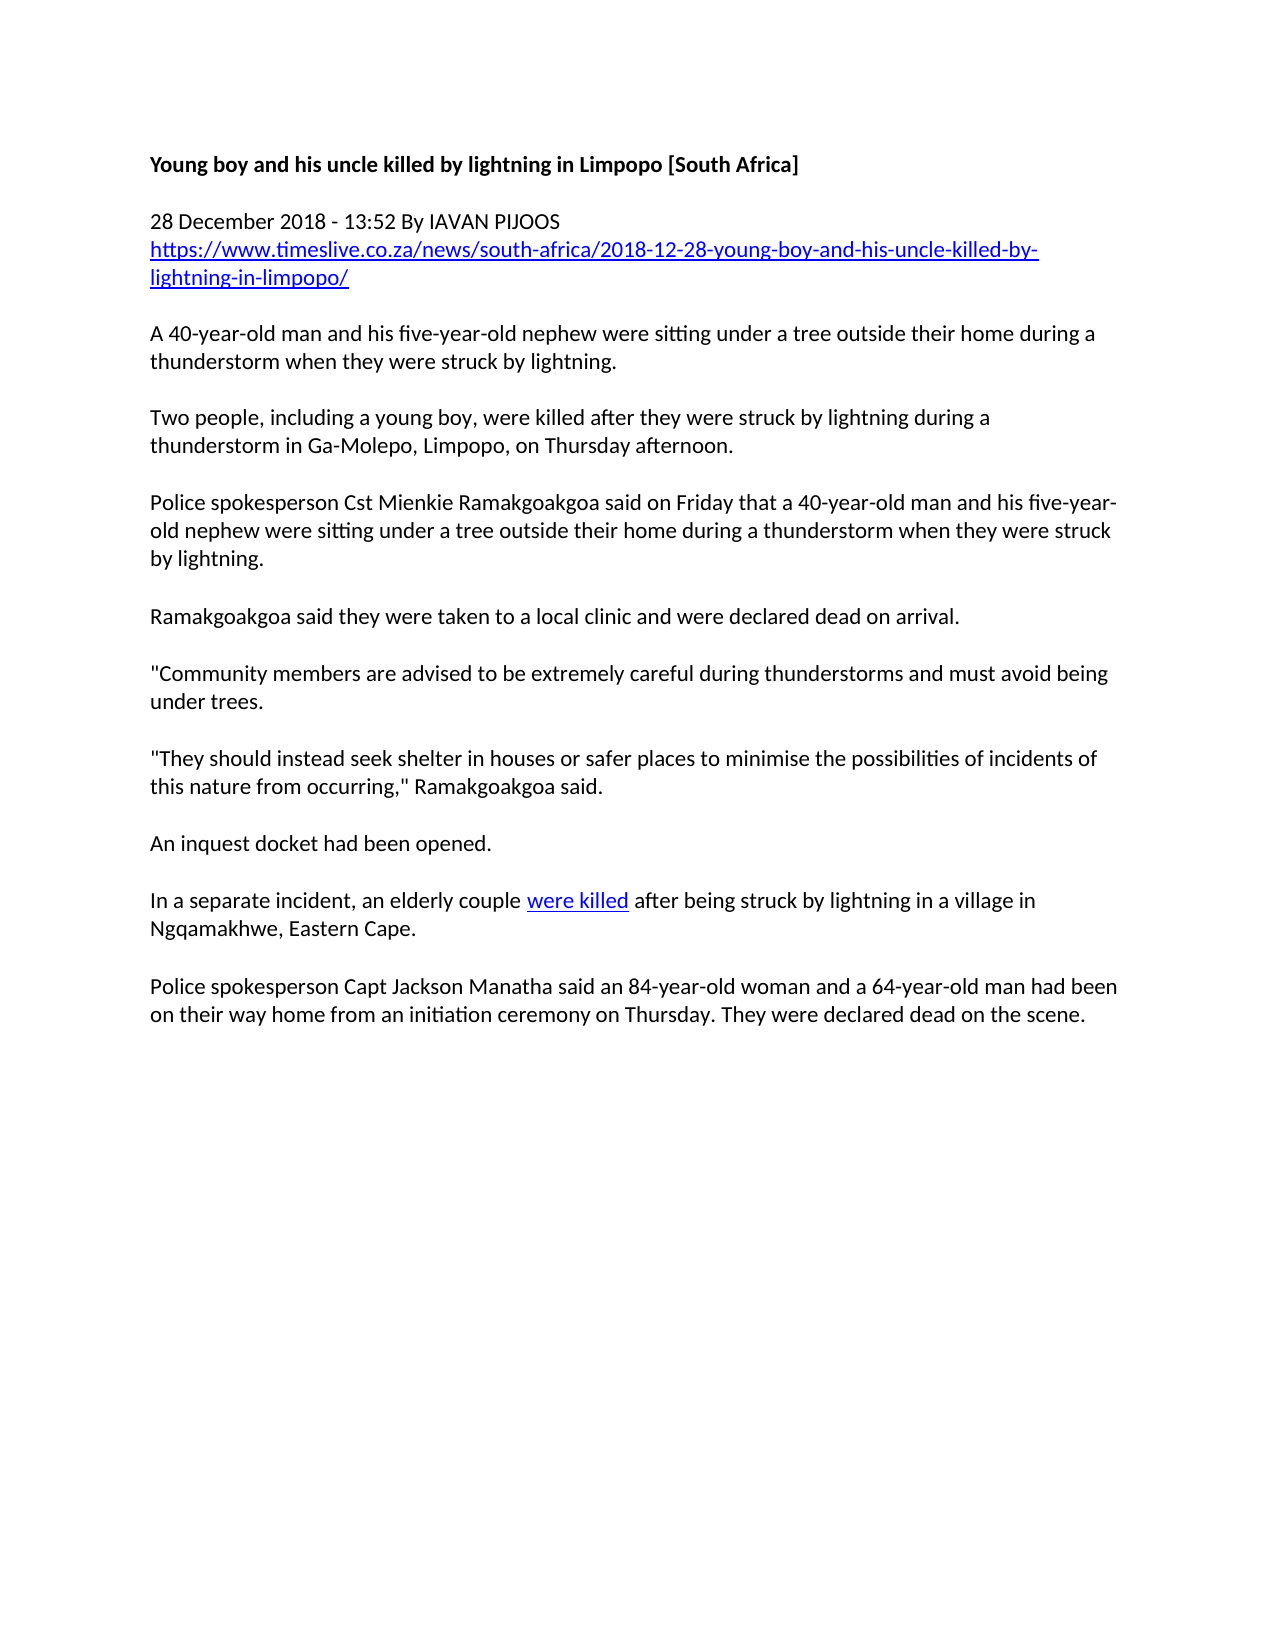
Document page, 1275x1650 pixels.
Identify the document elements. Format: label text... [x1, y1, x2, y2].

text Police spokesperson Cst Mienkie Ramakgoakgoa said on Friday that a 40-year-old man and his five-year-old nephew were sitting under a tree outside their home during a thunderstorm when they were struck by lightning. [150, 488, 1125, 573]
text "They should instead seek shelter in houses or safer places to minimise the possibilities of incidents of this nature from occurring," Ramakgoakgoa said. [150, 744, 1125, 800]
text Young boy and his uncle killed by lightning in Limpopo [South Africa] [150, 150, 1125, 178]
text 28 December 2018 - 13:52 By IAVAN PIJOOS [150, 207, 1125, 235]
text Ramakgoakgoa said they were taken to a local clinic and were declared dead on arrival. [150, 602, 1125, 630]
text An inquest docket had been opened. [150, 829, 1125, 857]
text A 40-year-old man and his five-year-old nephew were sitting under a tree outside their home during a thunderstorm when they were struck by lightning. [150, 319, 1125, 403]
text Police spokesperson Capt Jackson Manatha said an 84-year-old woman and a 64-year-old man had been on their way home from an initiation ceremony on Thursday. They were declared dead on the scene. [150, 972, 1125, 1028]
text https://www.timeslive.co.za/news/south-africa/2018-12-28-young-boy-and-his-uncle-killed-by-lightning-in-limpopo/ [150, 235, 1125, 291]
text In a separate incident, an elderly couple were killed after being struck by lightning in a village in Ngqamakhwe, Eastern Cape. [150, 887, 1125, 943]
text "Community members are advised to be extremely careful during thunderstorms and must avoid being under trees. [150, 659, 1125, 715]
text Two people, including a young boy, were killed after they were struck by lightning during a thunderstorm in Ga-Molepo, Limpopo, on Thursday afternoon. [150, 403, 1125, 459]
